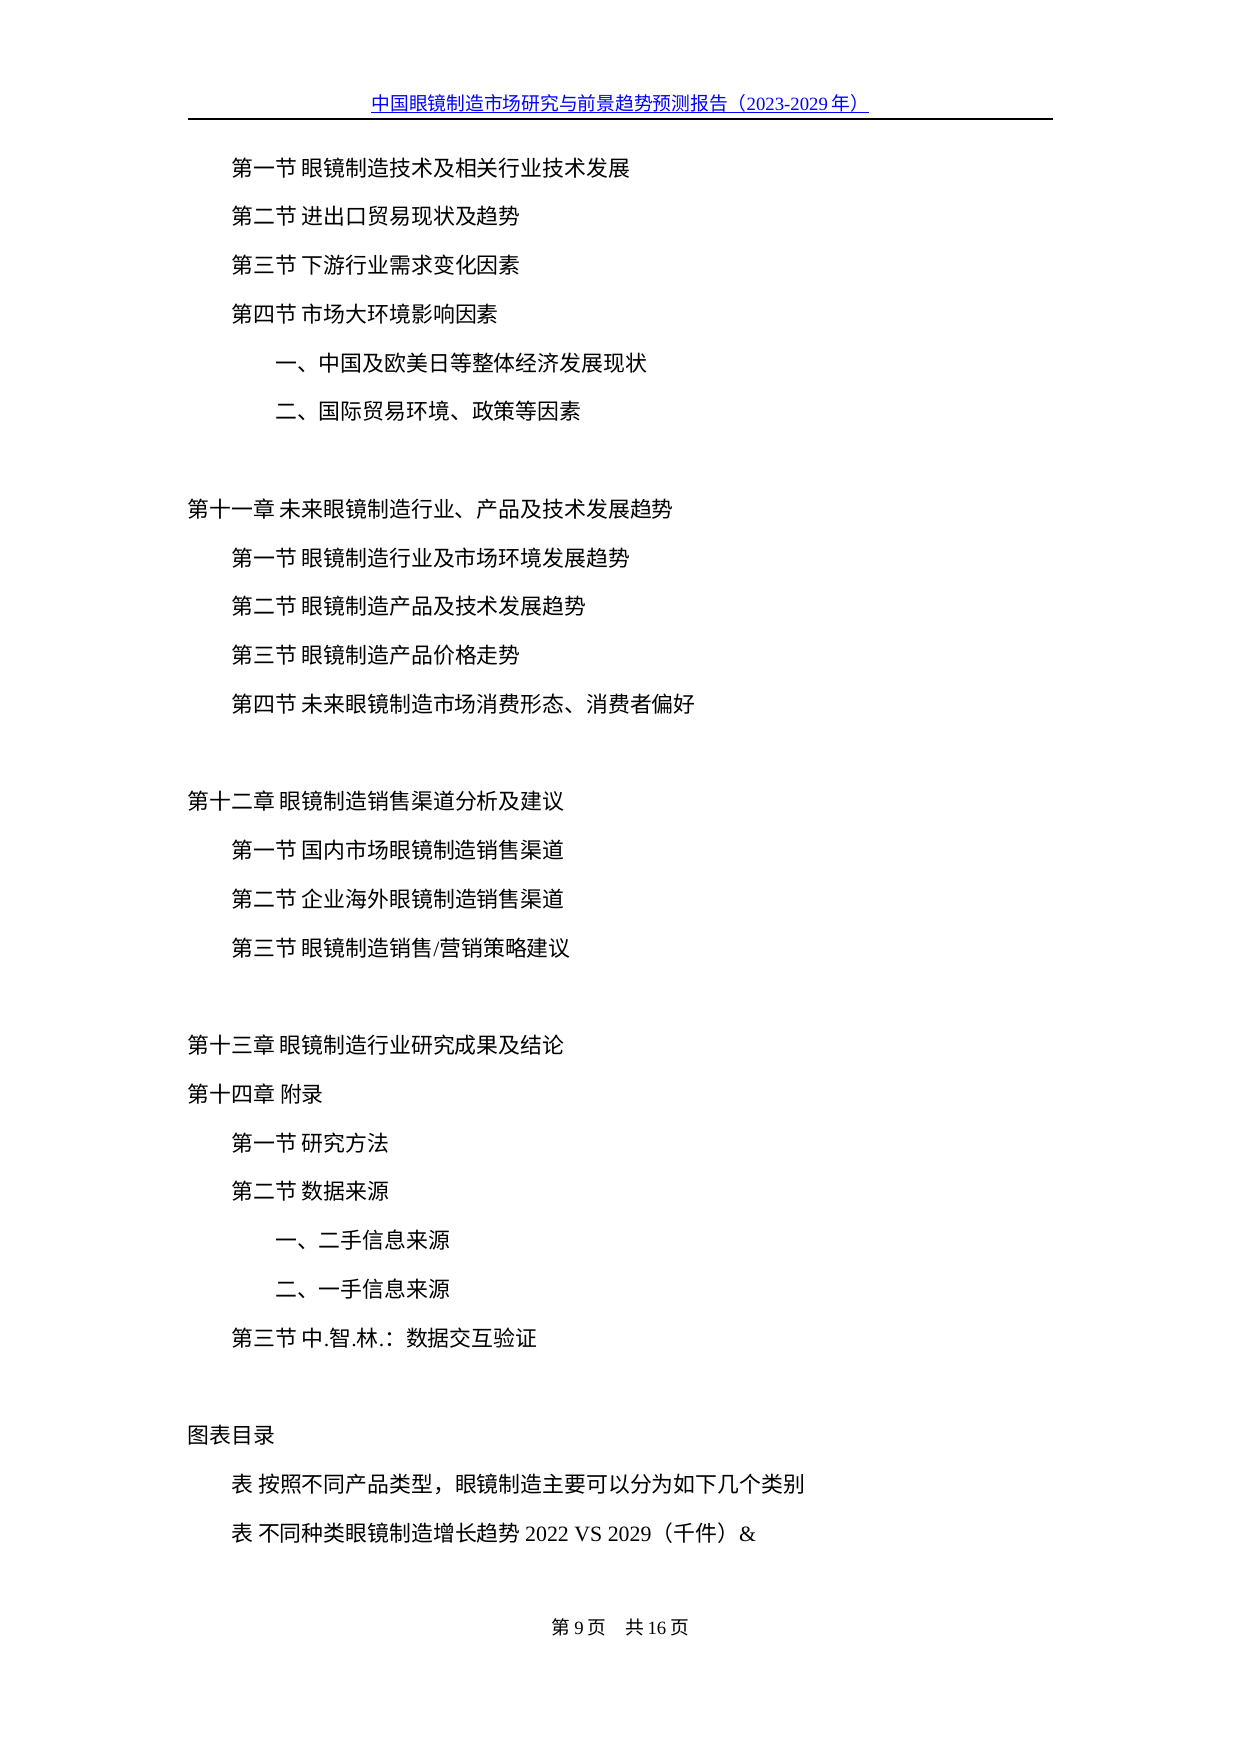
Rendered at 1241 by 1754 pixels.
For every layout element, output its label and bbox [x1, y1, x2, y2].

text [187, 150, 1053, 1548]
